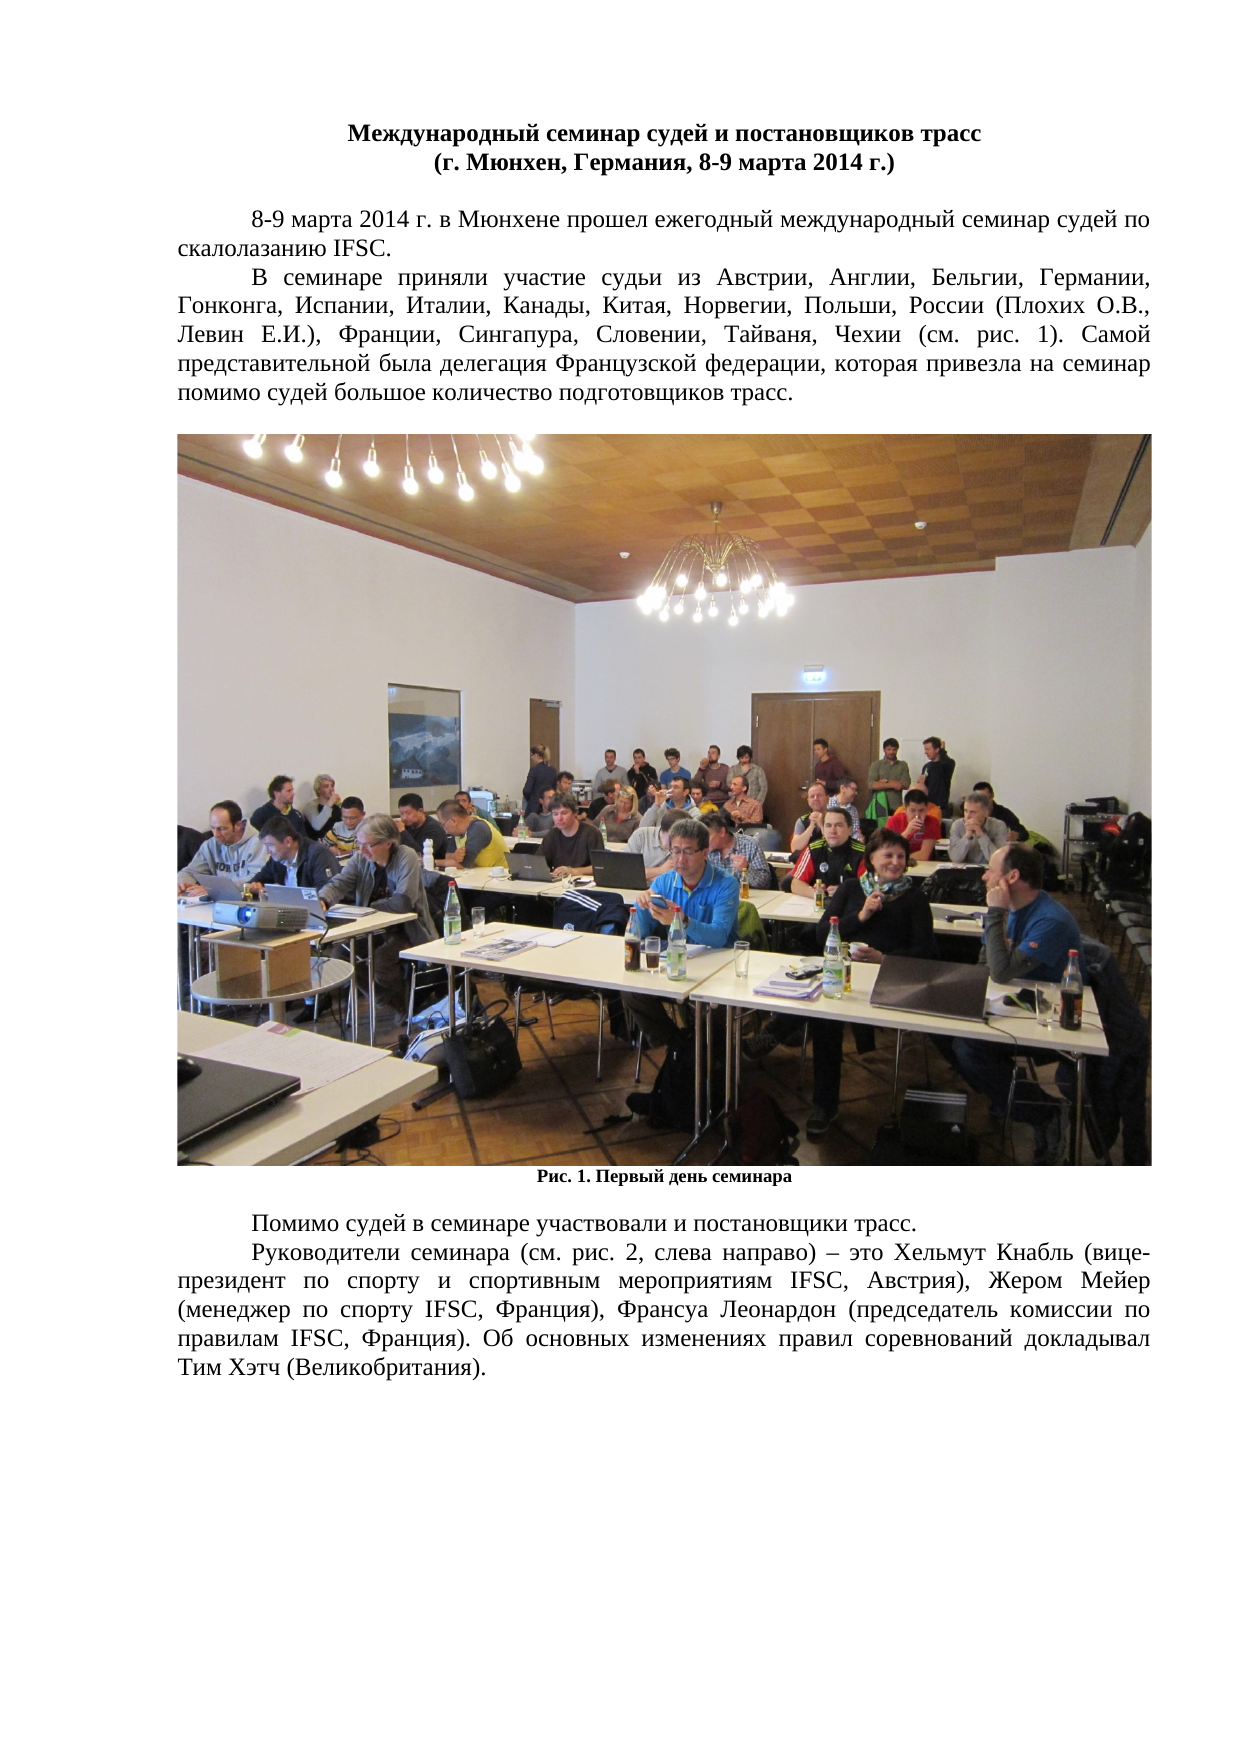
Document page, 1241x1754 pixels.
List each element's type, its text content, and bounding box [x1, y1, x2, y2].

text 8-9 марта 2014 г. в Мюнхене прошел ежегодный международный семинар судей по скалолазанию IFSC. [177, 204, 1152, 262]
text Международный семинар судей и постановщиков трасс [177, 118, 1152, 147]
text В семинаре приняли участие судьи из Австрии, Англии, Бельгии, Германии, Гонконга, Испании, Италии, Канады, Китая, Норвегии, Польши, России (Плохих О.В., Левин Е.И.), Франции, Сингапура, Словении, Тайваня, Чехии (см. рис. 1). Самой представительной была делегация Французской федерации, которая привезла на семинар помимо судей большое количество подготовщиков трасс. [177, 262, 1152, 406]
text Помимо судей в семинаре участвовали и постановщики трасс. [177, 1208, 1152, 1237]
text (г. Мюнхен, Германия, 8-9 марта 2014 г.) [177, 147, 1152, 176]
text Рис. 1. Первый день семинара [177, 1166, 1152, 1187]
picture [177, 434, 1152, 1166]
text Руководители семинара (см. рис. 2, слева направо) – это Хельмут Кнабль (вице-президент по спорту и спортивным мероприятиям IFSC, Австрия), Жером Мейер (менеджер по спорту IFSC, Франция), Франсуа Леонардон (председатель комиссии по правилам IFSC, Франция). Об основных изменениях правил соревнований докладывал Тим Хэтч (Великобритания). [177, 1237, 1152, 1380]
